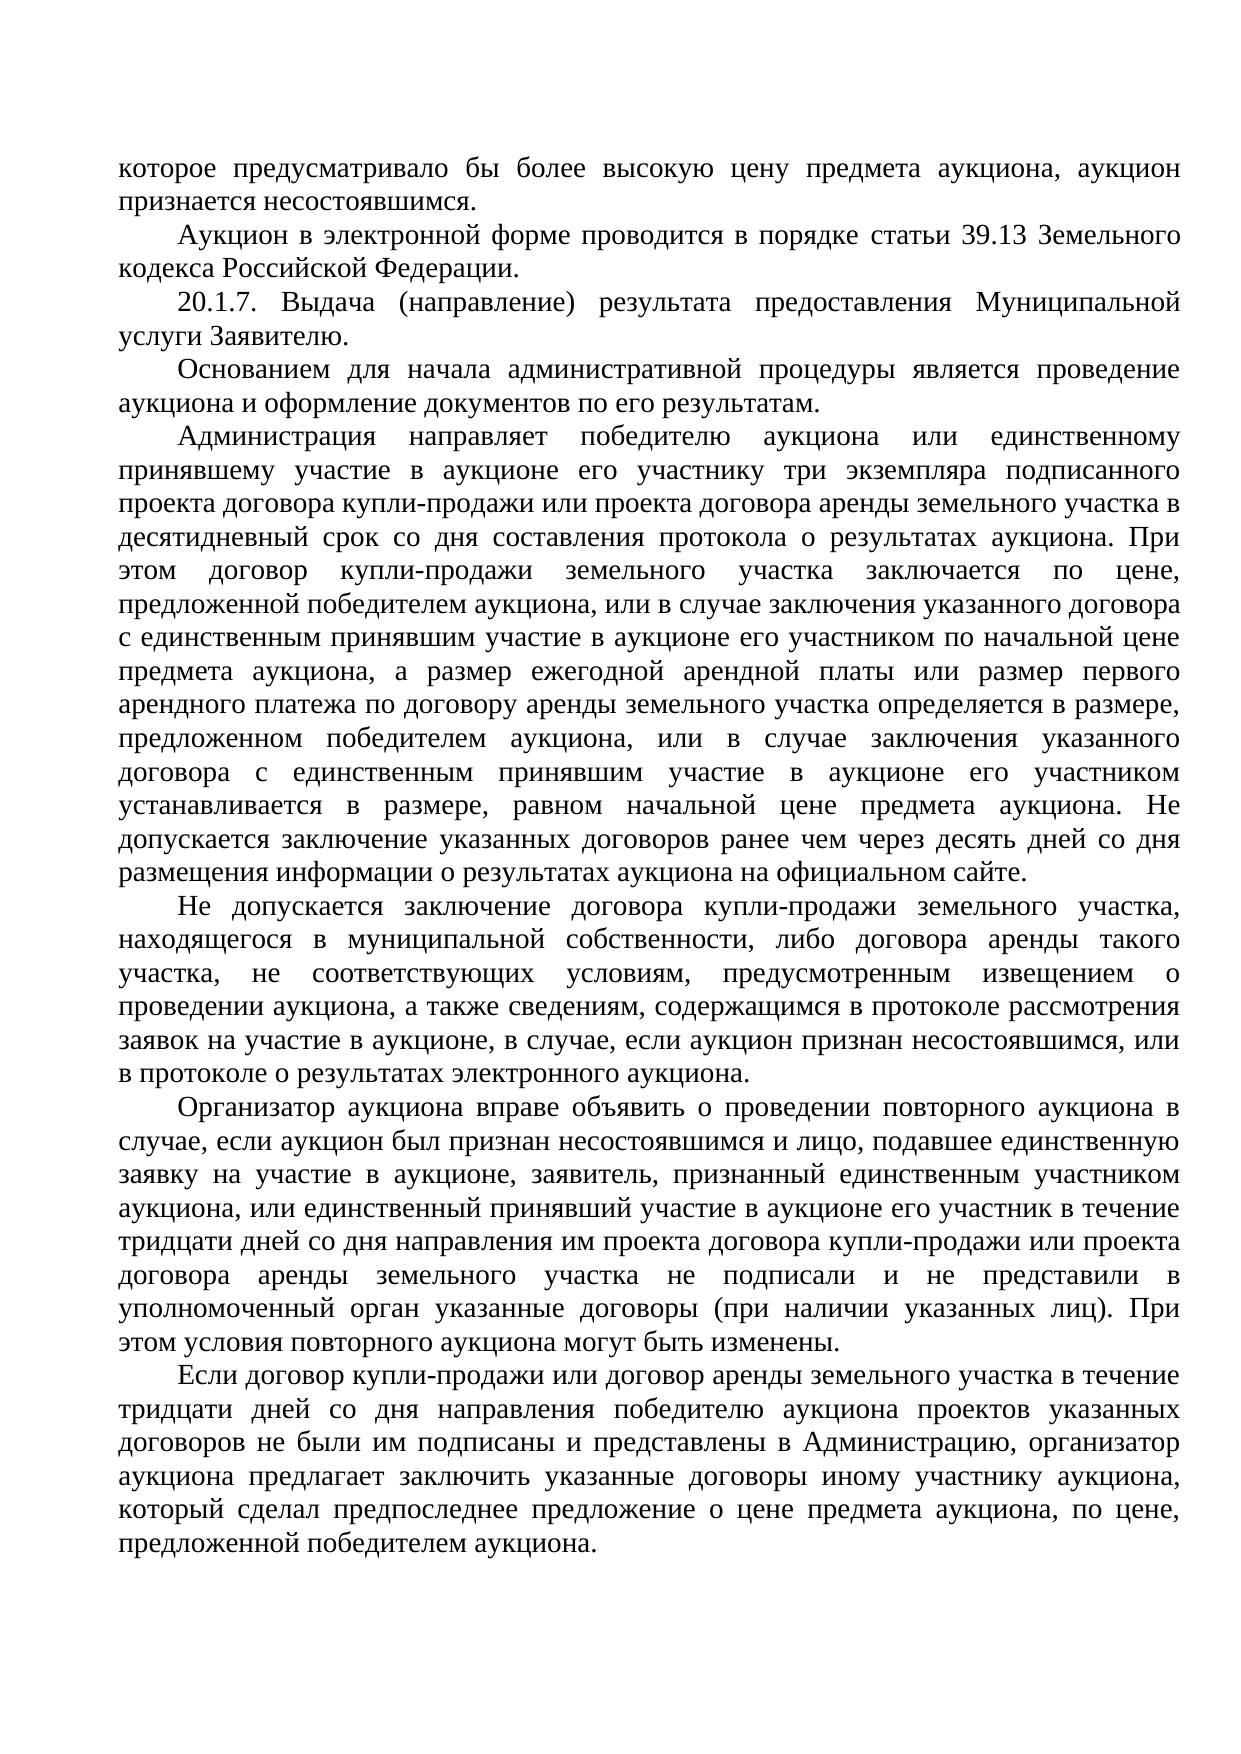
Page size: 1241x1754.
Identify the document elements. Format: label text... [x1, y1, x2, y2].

text Аукцион в электронной форме проводится в порядке статьи 39.13 Земельного кодекса Российской Федерации. [118, 217, 1181, 284]
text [118, 150, 1181, 217]
text Если договор купли-продажи или договор аренды земельного участка в течение тридцати дней со дня направления победителю аукциона проектов указанных договоров не были им подписаны и представлены в Администрацию, организатор аукциона предлагает заключить указанные договоры иному участнику аукциона, который сделал предпоследнее предложение о цене предмета аукциона, по цене, предложенной победителем аукциона. [118, 1357, 1181, 1559]
text 20.1.7. Выдача (направление) результата предоставления Муниципальной услуги Заявителю. [118, 284, 1181, 351]
text Основанием для начала административной процедуры является проведение аукциона и оформление документов по его результатам. [118, 351, 1181, 418]
text Не допускается заключение договора купли-продажи земельного участка, находящегося в муниципальной собственности, либо договора аренды такого участка, не соответствующих условиям, предусмотренным извещением о проведении аукциона, а также сведениям, содержащимся в протоколе рассмотрения заявок на участие в аукционе, в случае, если аукцион признан несостоявшимся, или в протоколе о результатах электронного аукциона. [118, 888, 1181, 1089]
text Администрация направляет победителю аукциона или единственному принявшему участие в аукционе его участнику три экземпляра подписанного проекта договора купли-продажи или проекта договора аренды земельного участка в десятидневный срок со дня составления протокола о результатах аукциона. При этом договор купли-продажи земельного участка заключается по цене, предложенной победителем аукциона, или в случае заключения указанного договора с единственным принявшим участие в аукционе его участником по начальной цене предмета аукциона, а размер ежегодной арендной платы или размер первого арендного платежа по договору аренды земельного участка определяется в размере, предложенном победителем аукциона, или в случае заключения указанного договора с единственным принявшим участие в аукционе его участником устанавливается в размере, равном начальной цене предмета аукциона. Не допускается заключение указанных договоров ранее чем через десять дней со дня размещения информации о результатах аукциона на официальном сайте. [118, 418, 1181, 888]
text Организатор аукциона вправе объявить о проведении повторного аукциона в случае, если аукцион был признан несостоявшимся и лицо, подавшее единственную заявку на участие в аукционе, заявитель, признанный единственным участником аукциона, или единственный принявший участие в аукционе его участник в течение тридцати дней со дня направления им проекта договора купли-продажи или проекта договора аренды земельного участка не подписали и не представили в уполномоченный орган указанные договоры (при наличии указанных лиц). При этом условия повторного аукциона могут быть изменены. [118, 1089, 1181, 1357]
